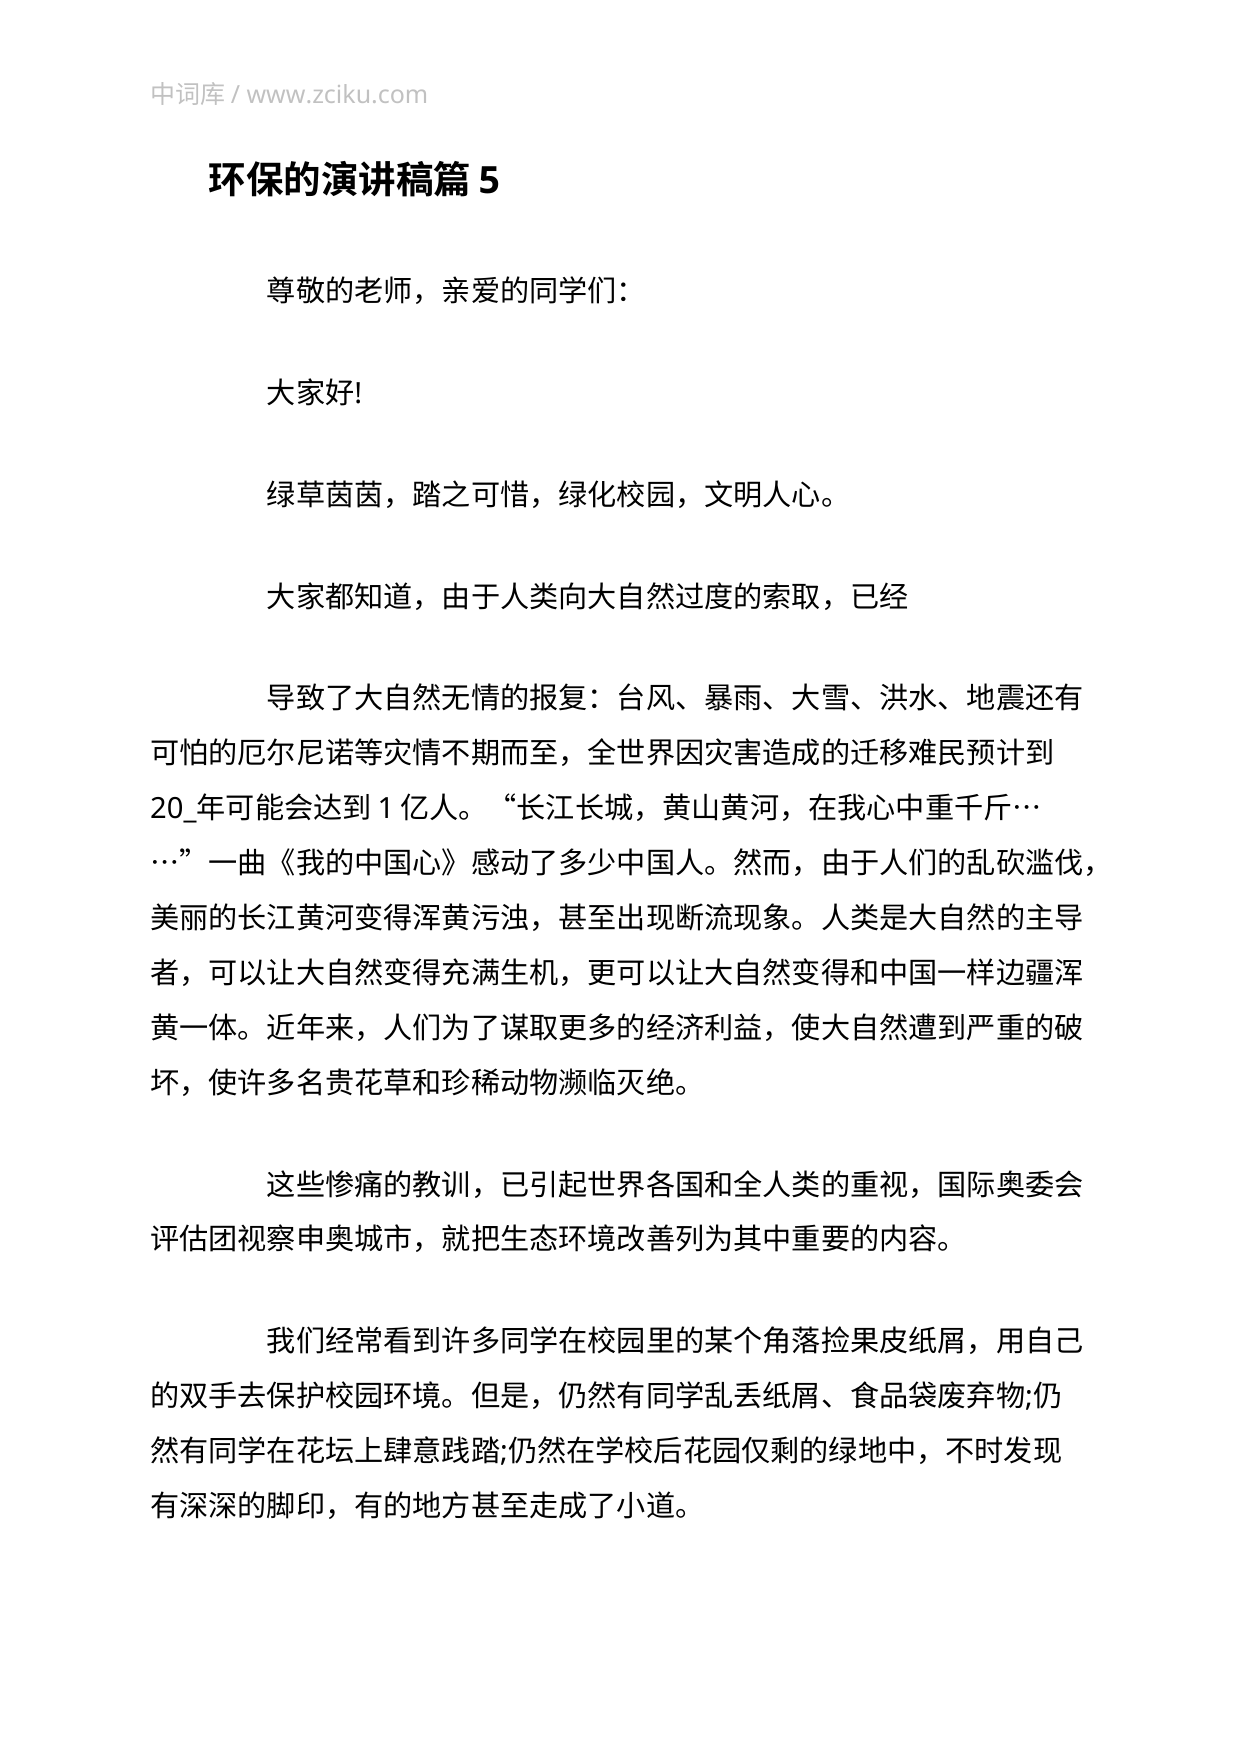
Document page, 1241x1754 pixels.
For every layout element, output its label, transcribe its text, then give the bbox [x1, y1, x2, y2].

text 大家都知道，由于人类向大自然过度的索取，已经 [150, 573, 1090, 615]
text 这些惨痛的教训，已引起世界各国和全人类的重视，国际奥委会评估团视察申奥城市，就把生态环境改善列为其中重要的内容。 [150, 1161, 1090, 1258]
text 尊敬的老师，亲爱的同学们： [150, 268, 1090, 310]
text 大家好! [150, 369, 1090, 412]
text 我们经常看到许多同学在校园里的某个角落捡果皮纸屑，用自己的双手去保护校园环境。但是，仍然有同学乱丢纸屑、食品袋废弃物;仍然有同学在花坛上肆意践踏;仍然在学校后花园仅剩的绿地中，不时发现有深深的脚印，有的地方甚至走成了小道。 [150, 1318, 1090, 1525]
text 绿草茵茵，踏之可惜，绿化校园，文明人心。 [150, 471, 1090, 514]
text 导致了大自然无情的报复：台风、暴雨、大雪、洪水、地震还有可怕的厄尔尼诺等灾情不期而至，全世界因灾害造成的迁移难民预计到20_年可能会达到1亿人。“长江长城，黄山黄河，在我心中重千斤……”一曲《我的中国心》感动了多少中国人。然而，由于人们的乱砍滥伐，美丽的长江黄河变得浑黄污浊，甚至出现断流现象。人类是大自然的主导者，可以让大自然变得充满生机，更可以让大自然变得和中国一样边疆浑黄一体。近年来，人们为了谋取更多的经济利益，使大自然遭到严重的破坏，使许多名贵花草和珍稀动物濒临灭绝。 [150, 675, 1090, 1102]
text 环保的演讲稿篇5 [150, 150, 1090, 204]
